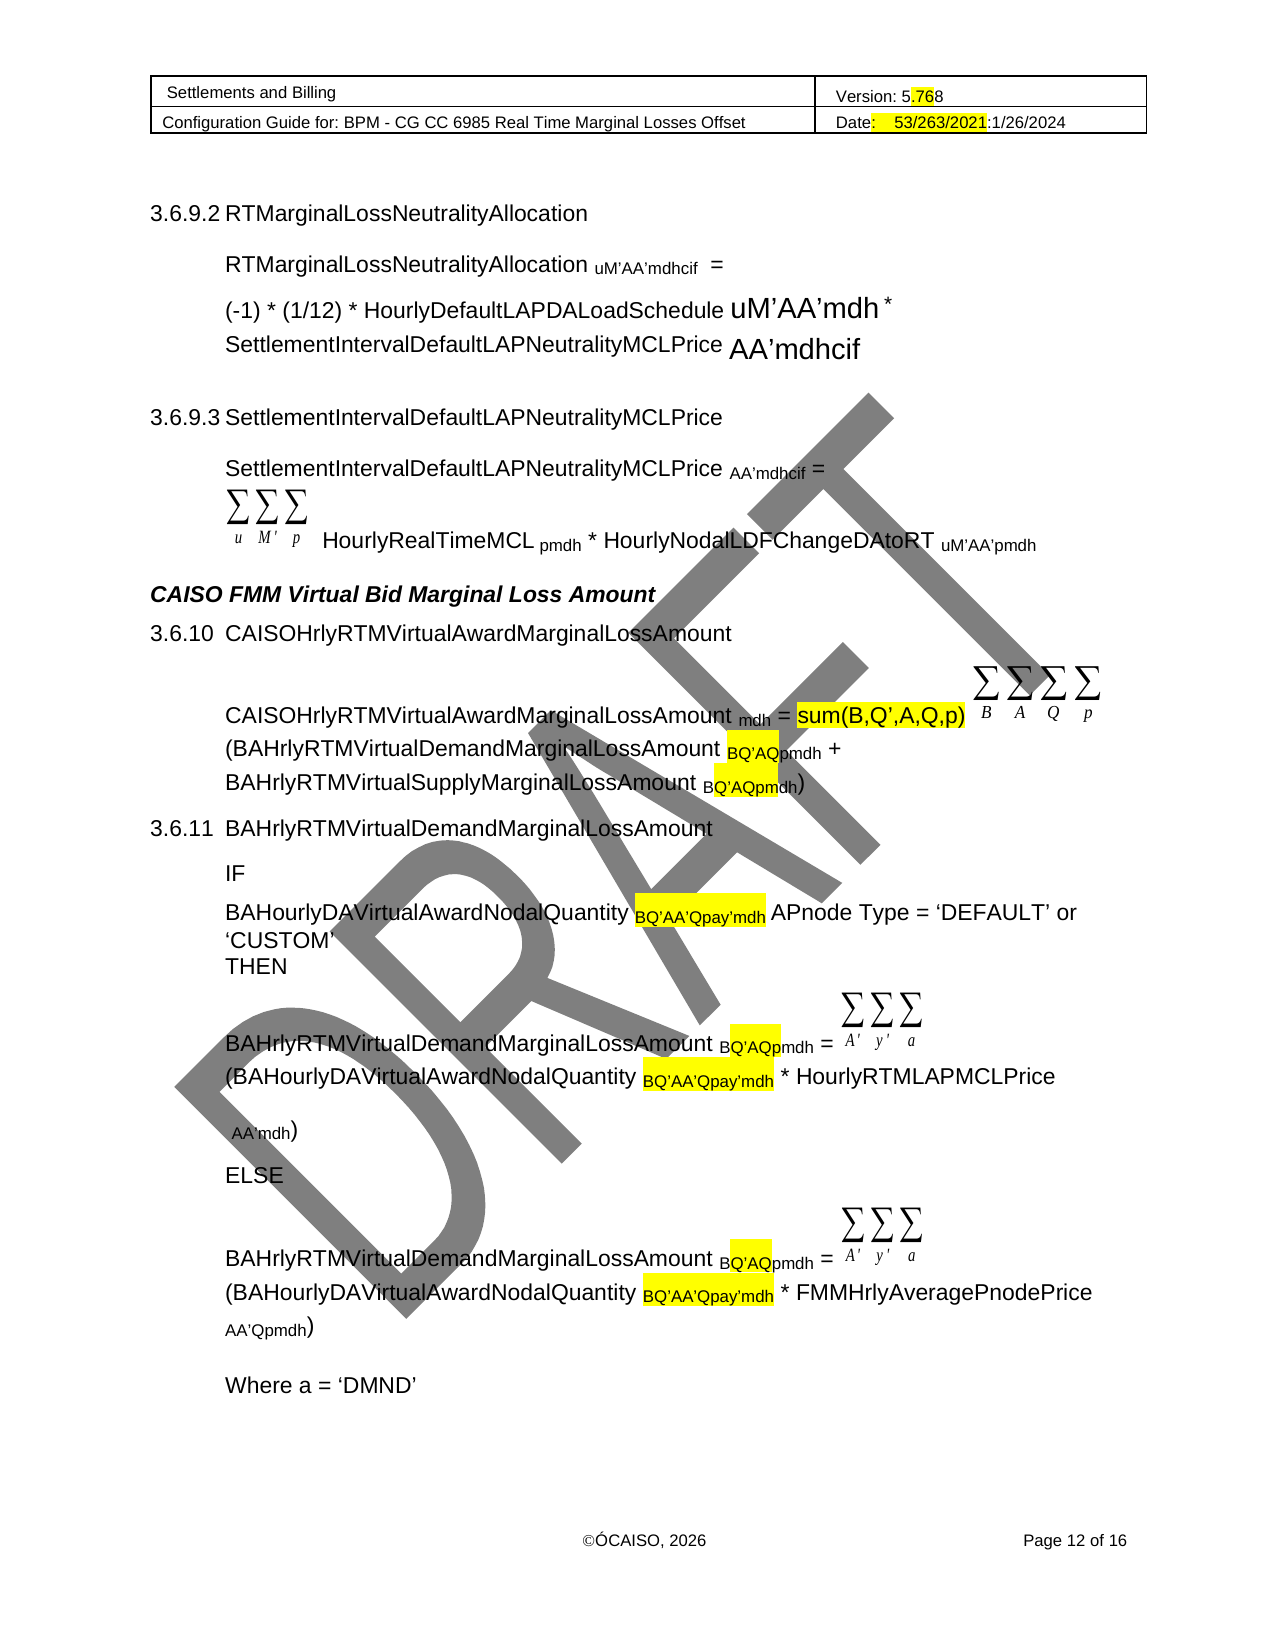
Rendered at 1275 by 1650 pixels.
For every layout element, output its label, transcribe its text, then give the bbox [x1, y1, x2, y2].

list (-1) * (1/12) * HourlyDefaultLAPDALoadSchedule uM’AA’mdh * SettlementIntervalDefaultLAPNeutralityMCLPrice AA’mdhcif [225, 284, 1140, 365]
subtitle BAHrlyRTMVirtualDemandMarginalLossAmount BAQpmdh = (BAHourlyDAVirtualAwardNodalQuantity BAA’Qpay’mdh * HourlyRTMLAPMCLPrice [225, 992, 1125, 1091]
subtitle BAHrlyRTMVirtualDemandMarginalLossAmount BAQpmdh = (BAHourlyDAVirtualAwardNodalQuantity BAA’Qpay’mdh * FMMHrlyAveragePnodePrice AA’Qpmdh) [225, 1207, 1125, 1339]
text Where a = ‘DMND’ [150, 1372, 1125, 1398]
text HourlyRealTimeMCL pmdh * HourlyNodalLDFChangeDAtoRT uM’AA’pmdh [225, 489, 1125, 555]
text BAHourlyDAVirtualAwardNodalQuantity BAA’Qpay’mdh APnode Type = ‘DEFAULT’ or ‘CUSTOM’ [225, 893, 1125, 953]
subtitle SettlementIntervalDefaultLAPNeutralityMCLPrice [150, 404, 1125, 431]
subtitle AA’mdh) [225, 1109, 1125, 1143]
subtitle IF [150, 860, 1125, 887]
subtitle BAHrlyRTMVirtualDemandMarginalLossAmount [150, 815, 1125, 842]
subtitle CAISOHrlyRTMVirtualAwardMarginalLossAmount mdh = (BAHrlyRTMVirtualDemandMarginalLossAmount BAQpmdh + BAHrlyRTMVirtualSupplyMarginalLossAmount BAQpmdh) [225, 665, 1125, 797]
text THEN [225, 953, 1125, 979]
text CAISO FMM Virtual Bid Marginal Loss Amount [150, 581, 1125, 607]
subtitle ELSE [225, 1162, 1125, 1188]
list SettlementIntervalDefaultLAPNeutralityMCLPrice AA’mdhcif = [150, 449, 1125, 483]
subtitle RTMarginalLossNeutralityAllocation [150, 199, 1125, 226]
list RTMarginalLossNeutralityAllocation uM’AA’mdhcif = [150, 244, 1125, 278]
subtitle CAISOHrlyRTMVirtualAwardMarginalLossAmount [150, 620, 1125, 646]
